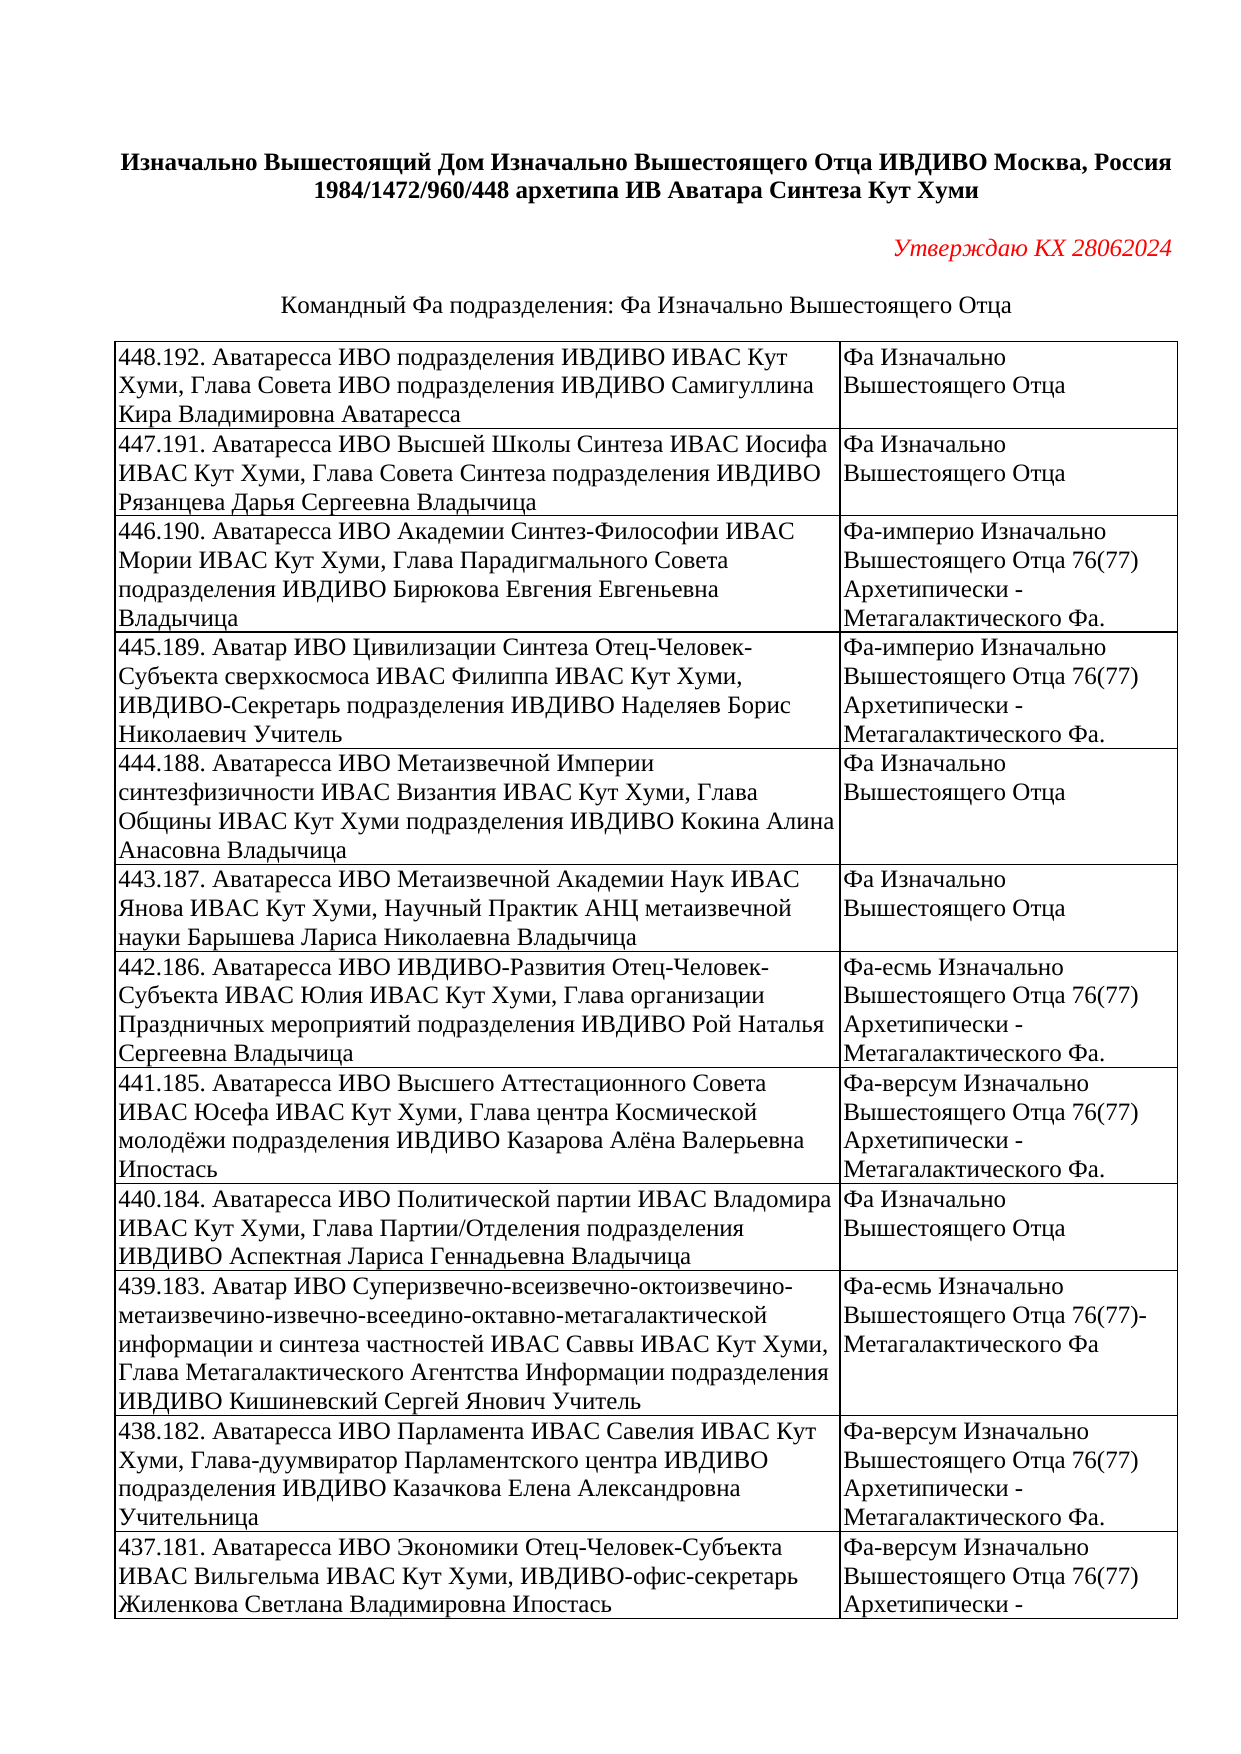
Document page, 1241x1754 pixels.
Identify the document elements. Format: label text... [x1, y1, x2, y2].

table_cell Фа-империо Изначально Вышестоящего Отца 76(77) Архетипически - Метагалактического Фа. [841, 633, 1177, 747]
table_cell Фа Изначально Вышестоящего Отца [841, 342, 1177, 428]
table_cell Фа Изначально Вышестоящего Отца [841, 749, 1177, 863]
table_cell 444.188. Аватаресса ИВО Метаизвечной Империи синтезфизичности ИВАС Византия ИВАС Кут Хуми, Глава Общины ИВАС Кут Хуми подразделения ИВДИВО Кокина Алина Анасовна Владычица [116, 749, 839, 863]
table_cell 447.191. Аватаресса ИВО Высшей Школы Синтеза ИВАС Иосифа ИВАС Кут Хуми, Глава Совета Синтеза подразделения ИВДИВО Рязанцева Дарья Сергеевна Владычица [116, 429, 839, 515]
table_cell Фа-версум Изначально Вышестоящего Отца 76(77) Архетипически - Метагалактического Фа. [841, 1068, 1177, 1183]
table_cell 443.187. Аватаресса ИВО Метаизвечной Академии Наук ИВАС Янова ИВАС Кут Хуми, Научный Практик АНЦ метаизвечной науки Барышева Лариса Николаевна Владычица [116, 865, 839, 951]
table_cell Фа-империо Изначально Вышестоящего Отца 76(77) Архетипически - Метагалактического Фа. [841, 516, 1177, 631]
table_cell Фа-есмь Изначально Вышестоящего Отца 76(77)-Метагалактического Фа [841, 1271, 1177, 1415]
table_header Изначально Вышестоящий Дом Изначально Вышестоящего Отца ИВДИВО Москва, Россия 1984/1472/960/448 архетипа ИВ Аватара Синтеза Кут Хуми [115, 147, 1177, 233]
table_cell 438.182. Аватаресса ИВО Парламента ИВАС Савелия ИВАС Кут Хуми, Глава-дуумвиратор Парламентского центра ИВДИВО подразделения ИВДИВО Казачкова Елена Александровна Учительница [116, 1416, 839, 1531]
table_cell Фа-версум Изначально Вышестоящего Отца 76(77) Архетипически - Метагалактического Фа. [841, 1416, 1177, 1531]
table_cell Утверждаю КХ 28062024 [115, 233, 1177, 291]
table_cell 446.190. Аватаресса ИВО Академии Синтез-Философии ИВАС Мории ИВАС Кут Хуми, Глава Парадигмального Совета подразделения ИВДИВО Бирюкова Евгения Евгеньевна Владычица [116, 516, 839, 631]
table_cell Фа Изначально Вышестоящего Отца [841, 429, 1177, 515]
table_cell 441.185. Аватаресса ИВО Высшего Аттестационного Совета ИВАС Юсефа ИВАС Кут Хуми, Глава центра Космической молодёжи подразделения ИВДИВО Казарова Алёна Валерьевна Ипостась [116, 1068, 839, 1183]
table_cell Фа Изначально Вышестоящего Отца [841, 1184, 1177, 1270]
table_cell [841, 1532, 1177, 1618]
table_cell 448.192. Аватаресса ИВО подразделения ИВДИВО ИВАС Кут Хуми, Глава Совета ИВО подразделения ИВДИВО Самигуллина Кира Владимировна Аватаресса [116, 342, 839, 428]
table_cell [116, 1532, 839, 1618]
table_cell 445.189. Аватар ИВО Цивилизации Синтеза Отец-Человек-Субъекта сверхкосмоса ИВАС Филиппа ИВАС Кут Хуми, ИВДИВО-Секретарь подразделения ИВДИВО Наделяев Борис Николаевич Учитель [116, 633, 839, 747]
table_cell Фа Изначально Вышестоящего Отца [841, 865, 1177, 951]
table_cell Фа-есмь Изначально Вышестоящего Отца 76(77) Архетипически - Метагалактического Фа. [841, 952, 1177, 1067]
table_cell 442.186. Аватаресса ИВО ИВДИВО-Развития Отец-Человек-Субъекта ИВАС Юлия ИВАС Кут Хуми, Глава организации Праздничных мероприятий подразделения ИВДИВО Рой Наталья Сергеевна Владычица [116, 952, 839, 1067]
table_cell 439.183. Аватар ИВО Суперизвечно-всеизвечно-октоизвечино-метаизвечино-извечно-всеедино-октавно-метагалактической информации и синтеза частностей ИВАС Саввы ИВАС Кут Хуми, Глава Метагалактического Агентства Информации подразделения ИВДИВО Кишиневский Сергей Янович Учитель [116, 1271, 839, 1415]
table_cell Командный Фа подразделения: Фа Изначально Вышестоящего Отца [115, 291, 1177, 341]
table_cell 440.184. Аватаресса ИВО Политической партии ИВАС Владомира ИВАС Кут Хуми, Глава Партии/Отделения подразделения ИВДИВО Аспектная Лариса Геннадьевна Владычица [116, 1184, 839, 1270]
